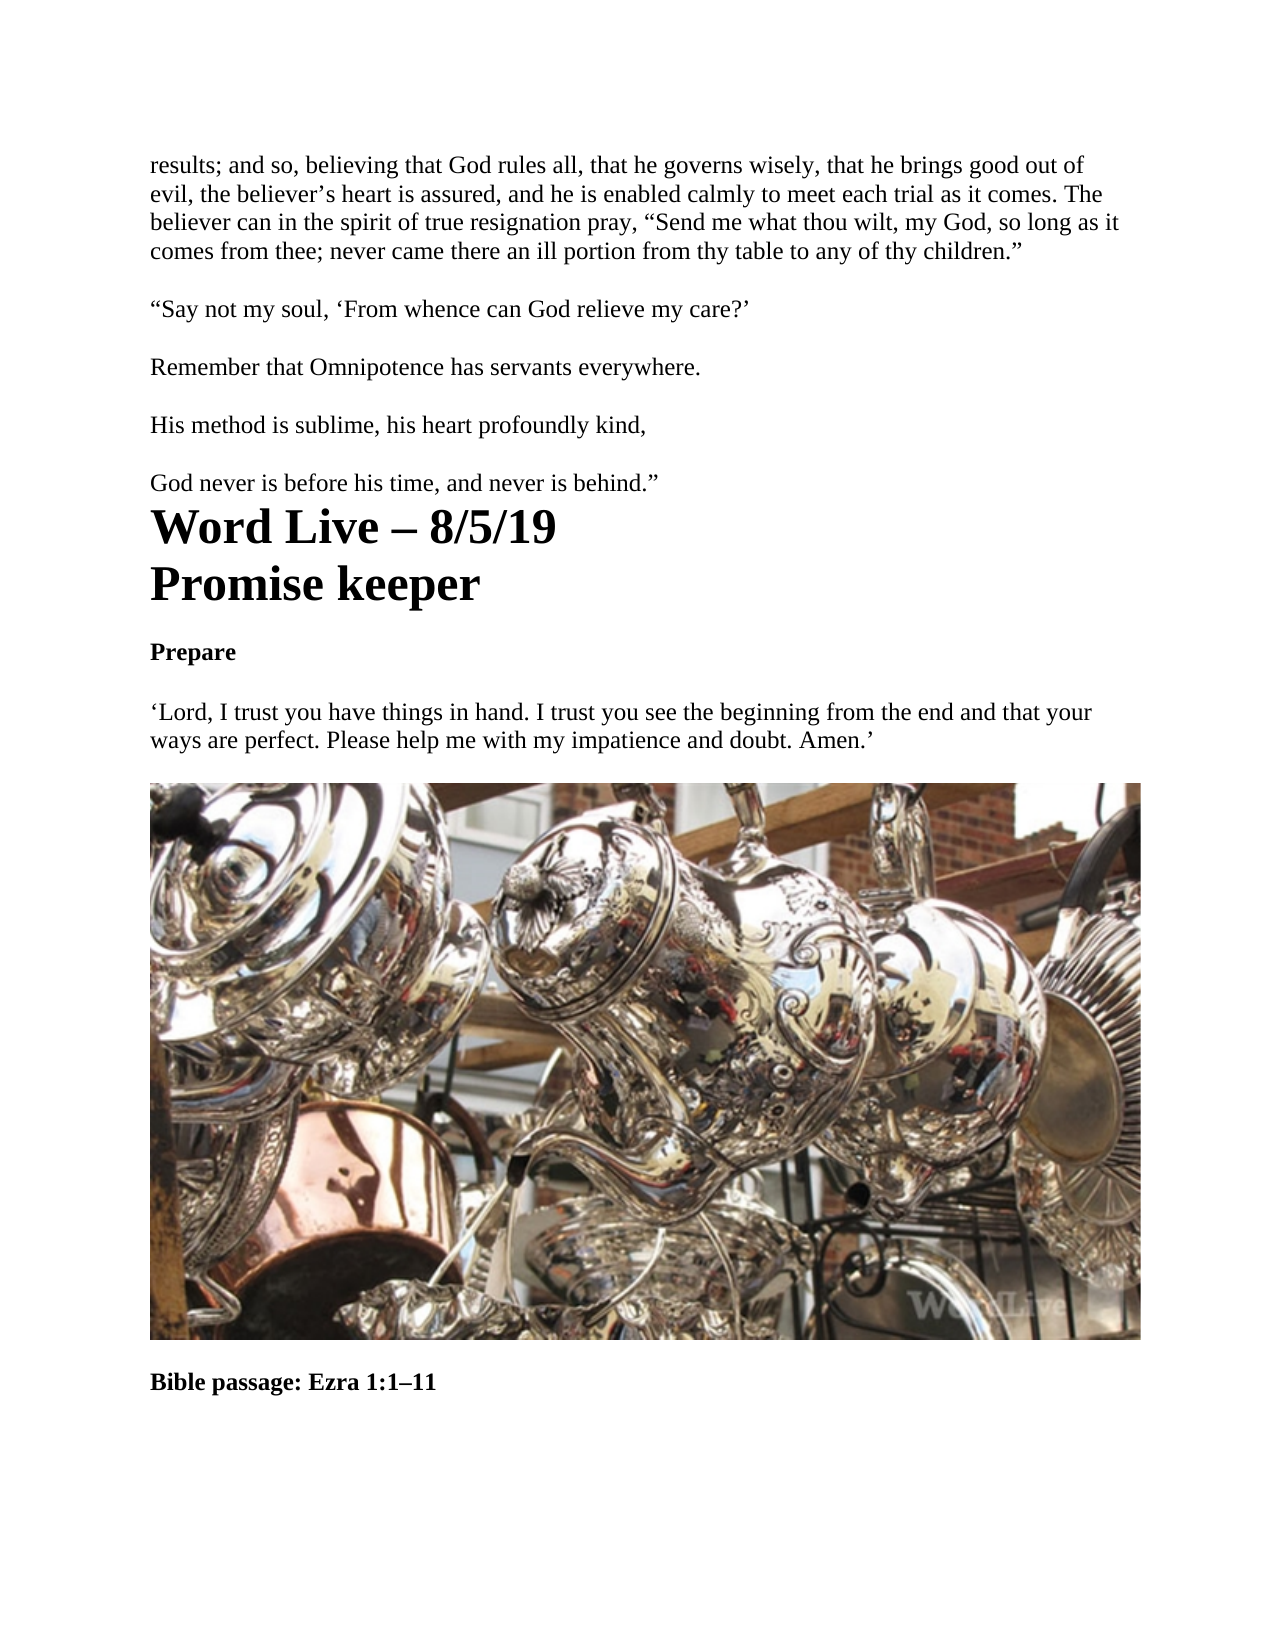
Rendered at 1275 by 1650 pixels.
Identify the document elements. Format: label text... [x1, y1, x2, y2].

text His method is sublime, his heart profoundly kind, [150, 410, 1125, 439]
picture [150, 783, 1141, 1340]
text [150, 150, 1125, 265]
subtitle Word Live – 8/5/19 [150, 497, 1125, 554]
subtitle Prepare [150, 637, 1125, 665]
text God never is before his time, and never is behind.” [150, 468, 1125, 497]
subtitle Promise keeper [150, 554, 1125, 612]
text “Say not my soul, ‘From whence can God relieve my care?’ [150, 294, 1125, 323]
text Remember that Omnipotence has servants everywhere. [150, 352, 1125, 381]
text ‘Lord, I trust you have things in hand. I trust you see the beginning from the end and that your ways are perfect. Please help me with my impatience and doubt. Amen.’ [150, 697, 1125, 754]
subtitle Bible passage: Ezra 1:1–11 [150, 1367, 1125, 1396]
